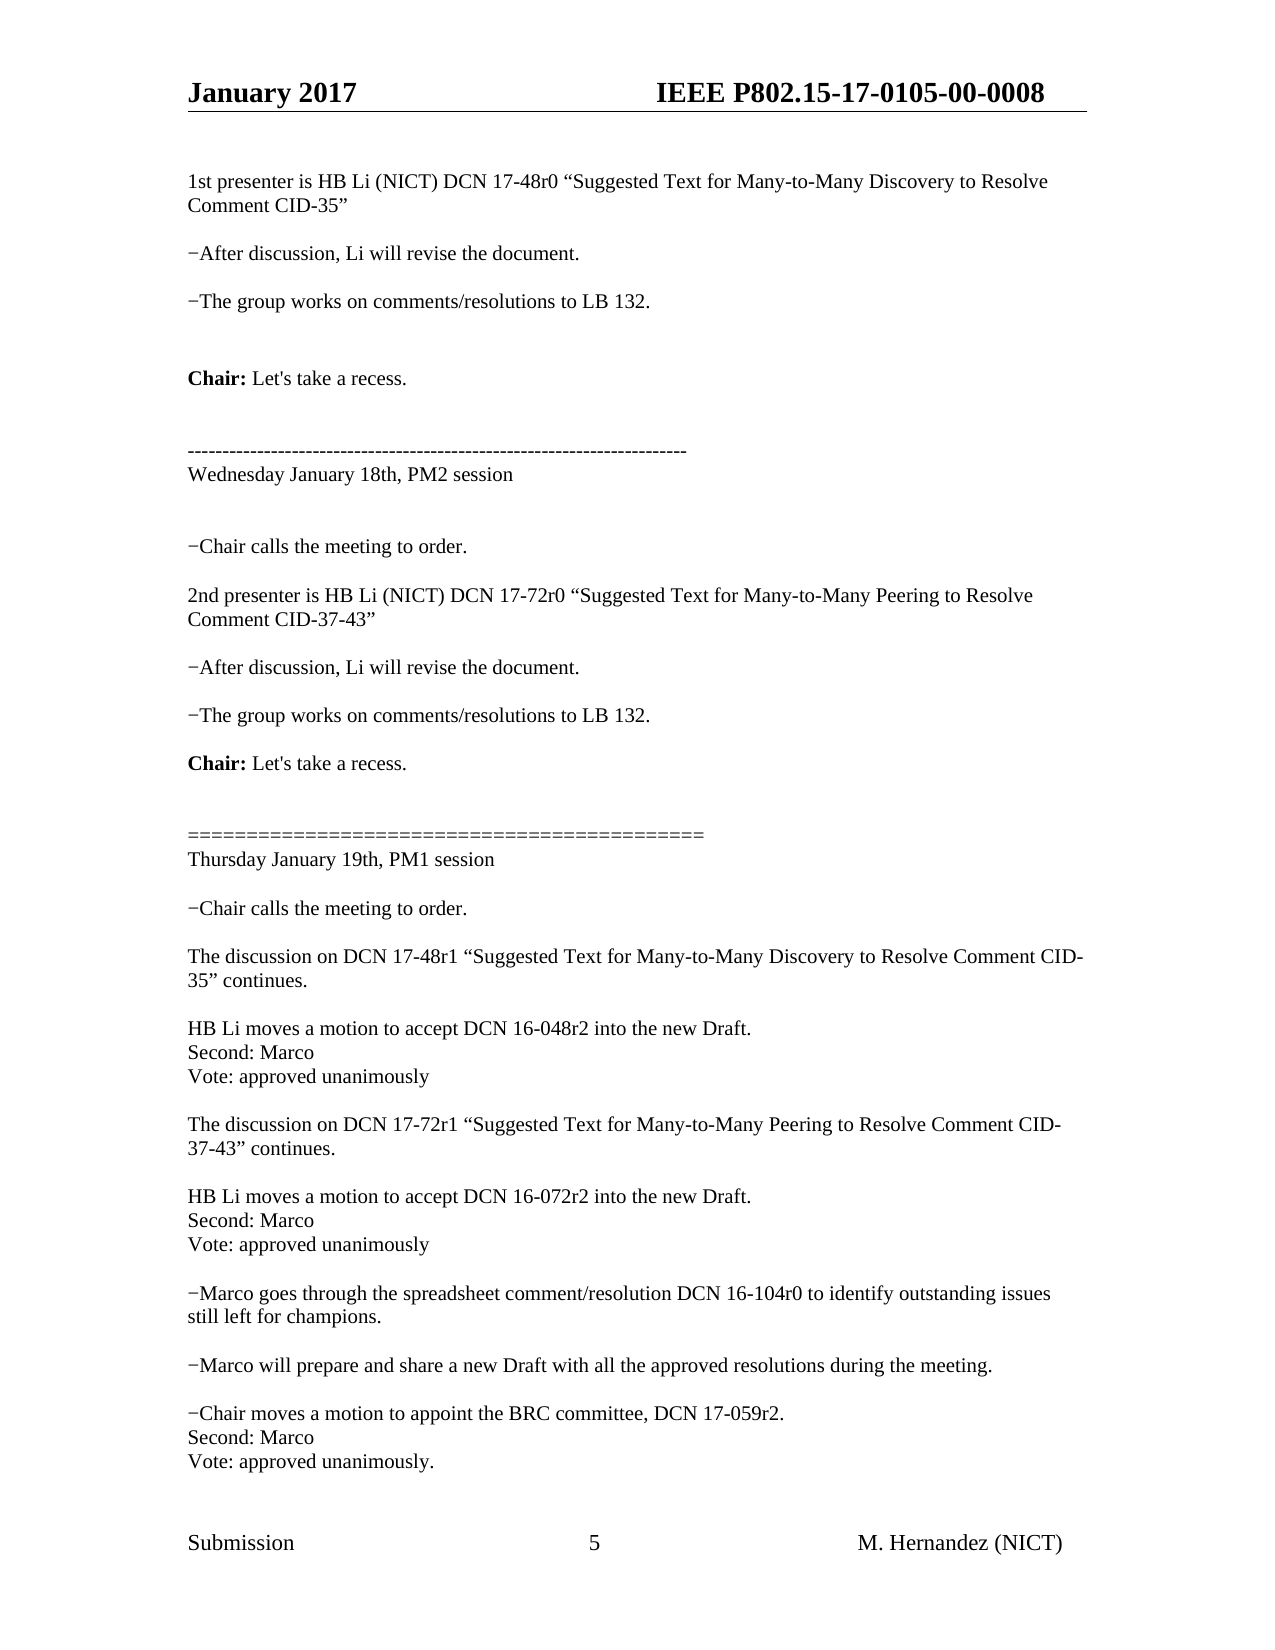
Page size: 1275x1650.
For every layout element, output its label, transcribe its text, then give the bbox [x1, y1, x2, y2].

text Vote: approved unanimously. [187, 1449, 1087, 1473]
text Second: Marco [187, 1040, 1087, 1064]
text −Chair calls the meeting to order. [187, 895, 1087, 919]
text HB Li moves a motion to accept DCN 16-072r2 into the new Draft. [187, 1184, 1087, 1208]
text −The group works on comments/resolutions to LB 132. [187, 703, 1087, 727]
text −Marco goes through the spreadsheet comment/resolution DCN 16-104r0 to identify outstanding issues still left for champions. [187, 1280, 1087, 1328]
text −Marco will prepare and share a new Draft with all the approved resolutions during the meeting. [187, 1353, 1087, 1377]
text Chair: Let's take a recess. [187, 751, 1087, 775]
text 1st presenter is HB Li (NICT) DCN 17-48r0 “Suggested Text for Many-to-Many Discovery to Resolve Comment CID-35” [187, 169, 1087, 217]
text Second: Marco [187, 1425, 1087, 1449]
text 2nd presenter is HB Li (NICT) DCN 17-72r0 “Suggested Text for Many-to-Many Peering to Resolve Comment CID-37-43” [187, 583, 1087, 631]
text Vote: approved unanimously [187, 1064, 1087, 1088]
text HB Li moves a motion to accept DCN 16-048r2 into the new Draft. [187, 1016, 1087, 1040]
text Wednesday January 18th, PM2 session [187, 462, 1087, 486]
text −Chair moves a motion to appoint the BRC committee, DCN 17-059r2. [187, 1401, 1087, 1425]
text −After discussion, Li will revise the document. [187, 241, 1087, 265]
text Chair: Let's take a recess. [187, 366, 1087, 390]
text The discussion on DCN 17-72r1 “Suggested Text for Many-to-Many Peering to Resolve Comment CID-37-43” continues. [187, 1112, 1087, 1160]
text −The group works on comments/resolutions to LB 132. [187, 289, 1087, 313]
text −Chair calls the meeting to order. [187, 534, 1087, 558]
text Thursday January 19th, PM1 session [187, 847, 1087, 871]
text Second: Marco [187, 1208, 1087, 1232]
text Vote: approved unanimously [187, 1232, 1087, 1256]
text The discussion on DCN 17-48r1 “Suggested Text for Many-to-Many Discovery to Resolve Comment CID-35” continues. [187, 943, 1087, 992]
text −After discussion, Li will revise the document. [187, 655, 1087, 679]
text ============================================ [187, 823, 1087, 847]
text ------------------------------------------------------------------------ [187, 438, 1087, 462]
